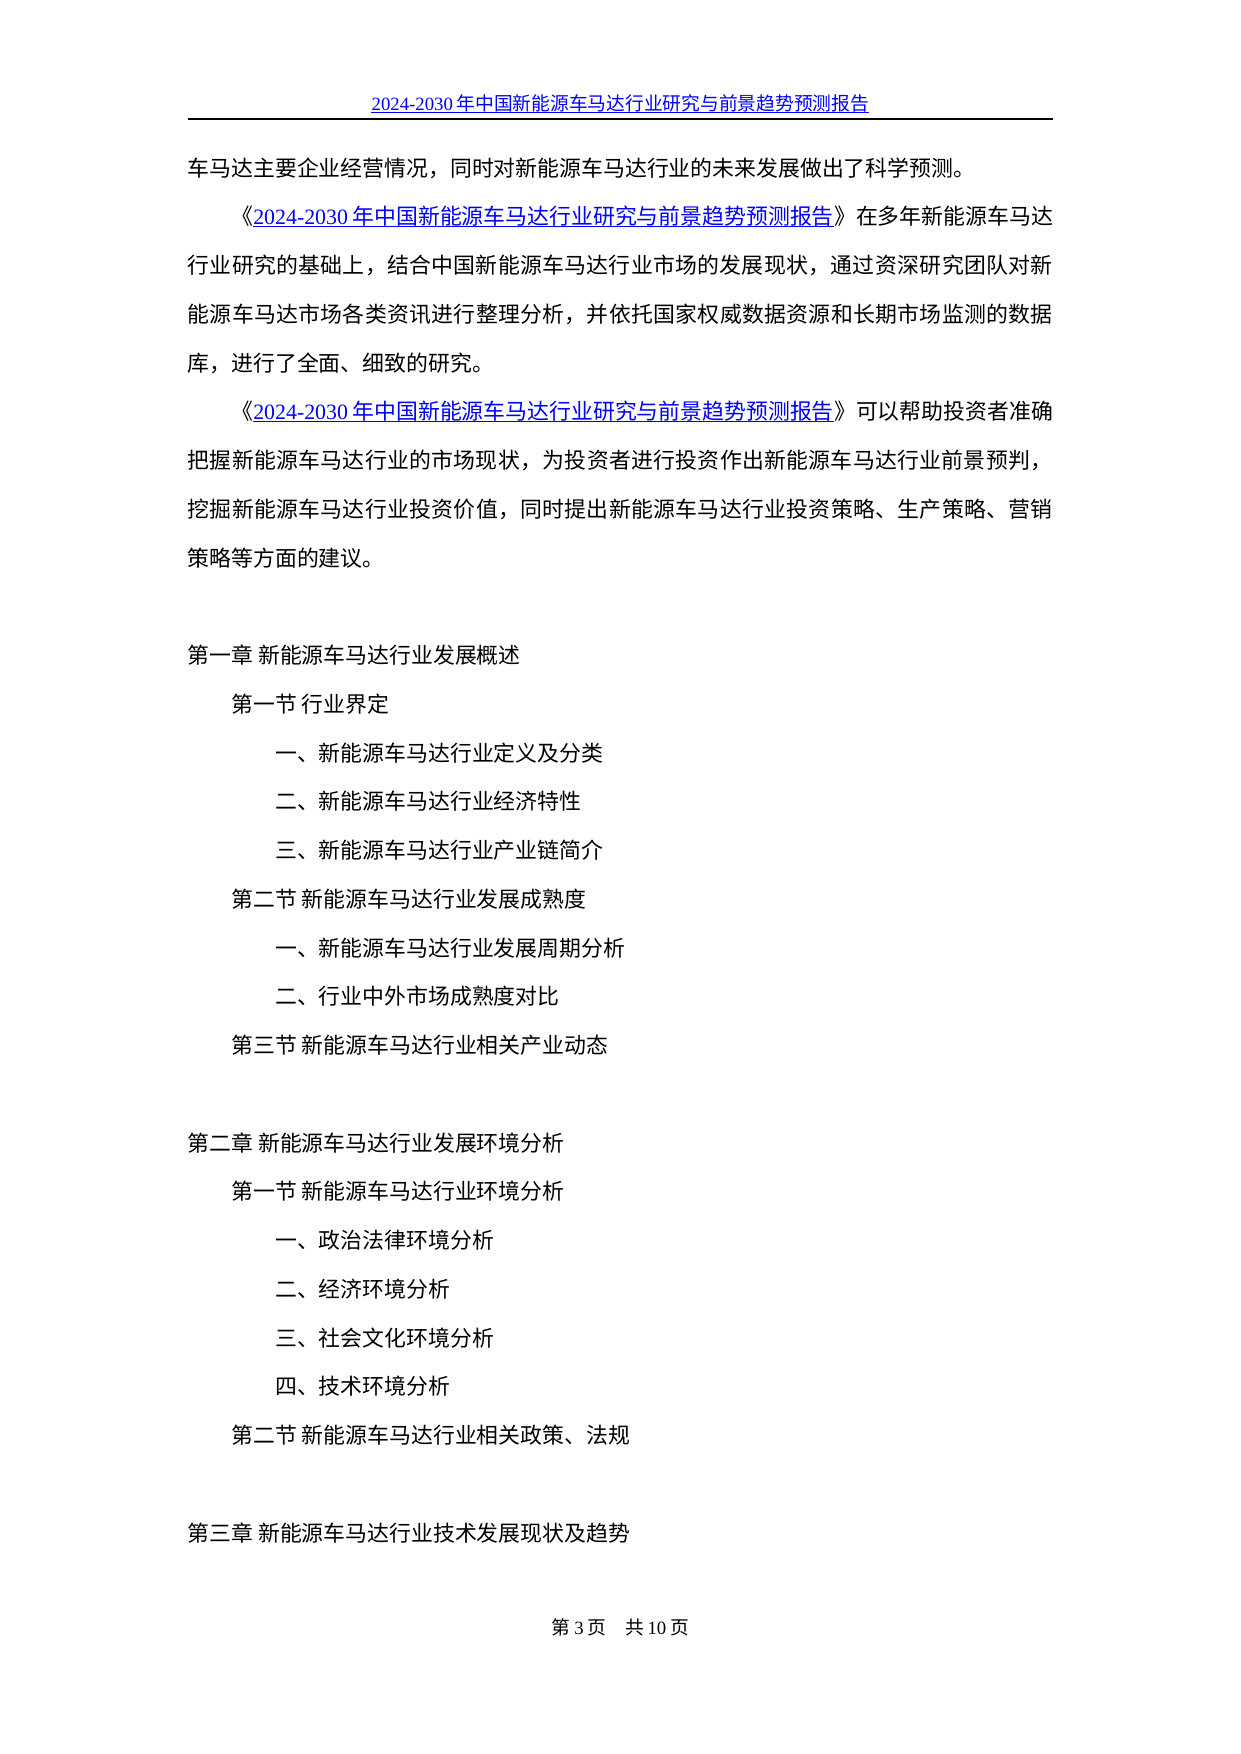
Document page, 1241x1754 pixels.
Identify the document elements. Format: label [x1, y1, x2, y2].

text [187, 150, 1053, 1548]
